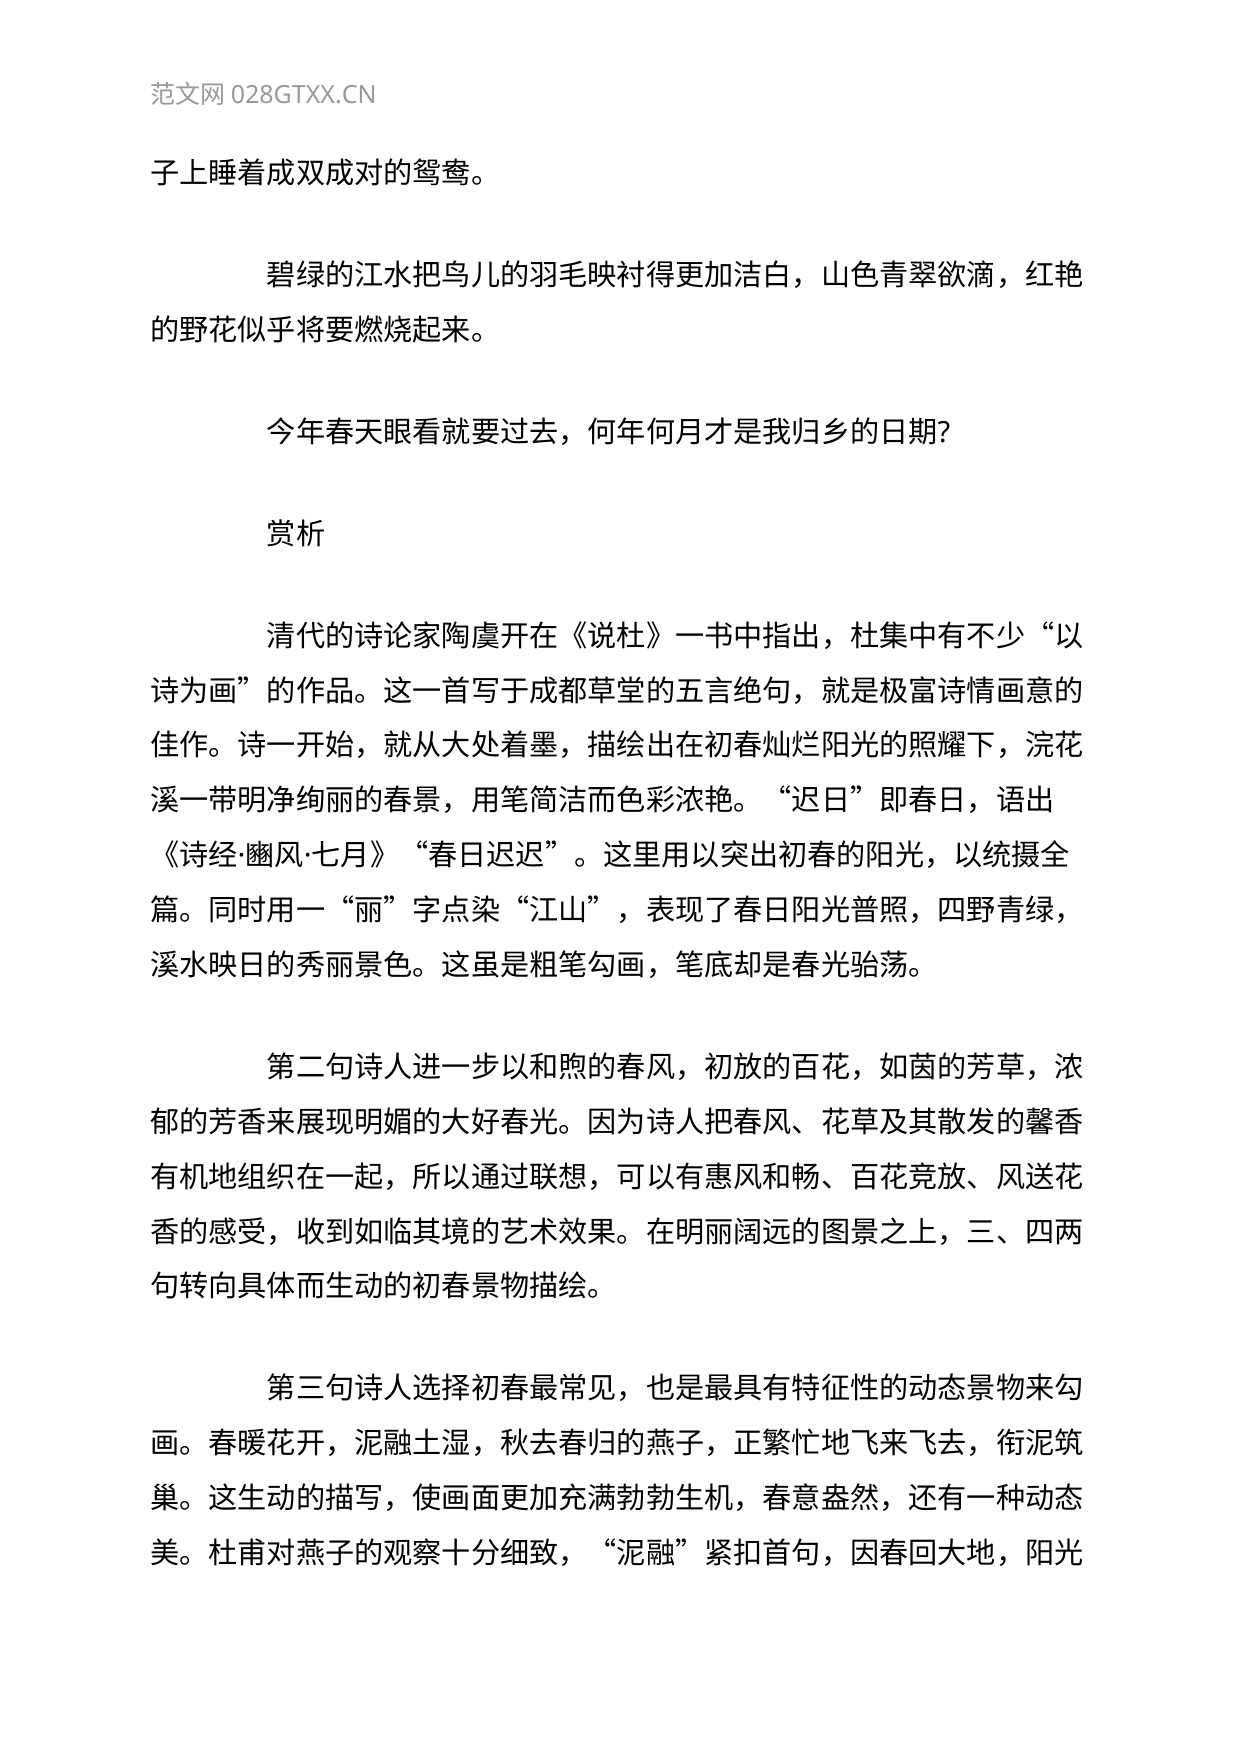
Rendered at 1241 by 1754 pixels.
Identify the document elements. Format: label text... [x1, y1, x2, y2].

text 赏析 [150, 510, 1090, 553]
text 第二句诗人进一步以和煦的春风，初放的百花，如茵的芳草，浓郁的芳香来展现明媚的大好春光。因为诗人把春风、花草及其散发的馨香有机地组织在一起，所以通过联想，可以有惠风和畅、百花竞放、风送花香的感受，收到如临其境的艺术效果。在明丽阔远的图景之上，三、四两句转向具体而生动的初春景物描绘。 [150, 1043, 1090, 1305]
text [150, 1365, 1090, 1572]
text 碧绿的江水把鸟儿的羽毛映衬得更加洁白，山色青翠欲滴，红艳的野花似乎将要燃烧起来。 [150, 252, 1090, 349]
text 今年春天眼看就要过去，何年何月才是我归乡的日期? [150, 408, 1090, 451]
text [150, 150, 1090, 192]
text 清代的诗论家陶虞开在《说杜》一书中指出，杜集中有不少“以诗为画”的作品。这一首写于成都草堂的五言绝句，就是极富诗情画意的佳作。诗一开始，就从大处着墨，描绘出在初春灿烂阳光的照耀下，浣花溪一带明净绚丽的春景，用笔简洁而色彩浓艳。“迟日”即春日，语出《诗经·豳风·七月》“春日迟迟”。这里用以突出初春的阳光，以统摄全篇。同时用一“丽”字点染“江山”，表现了春日阳光普照，四野青绿，溪水映日的秀丽景色。这虽是粗笔勾画，笔底却是春光骀荡。 [150, 612, 1090, 984]
